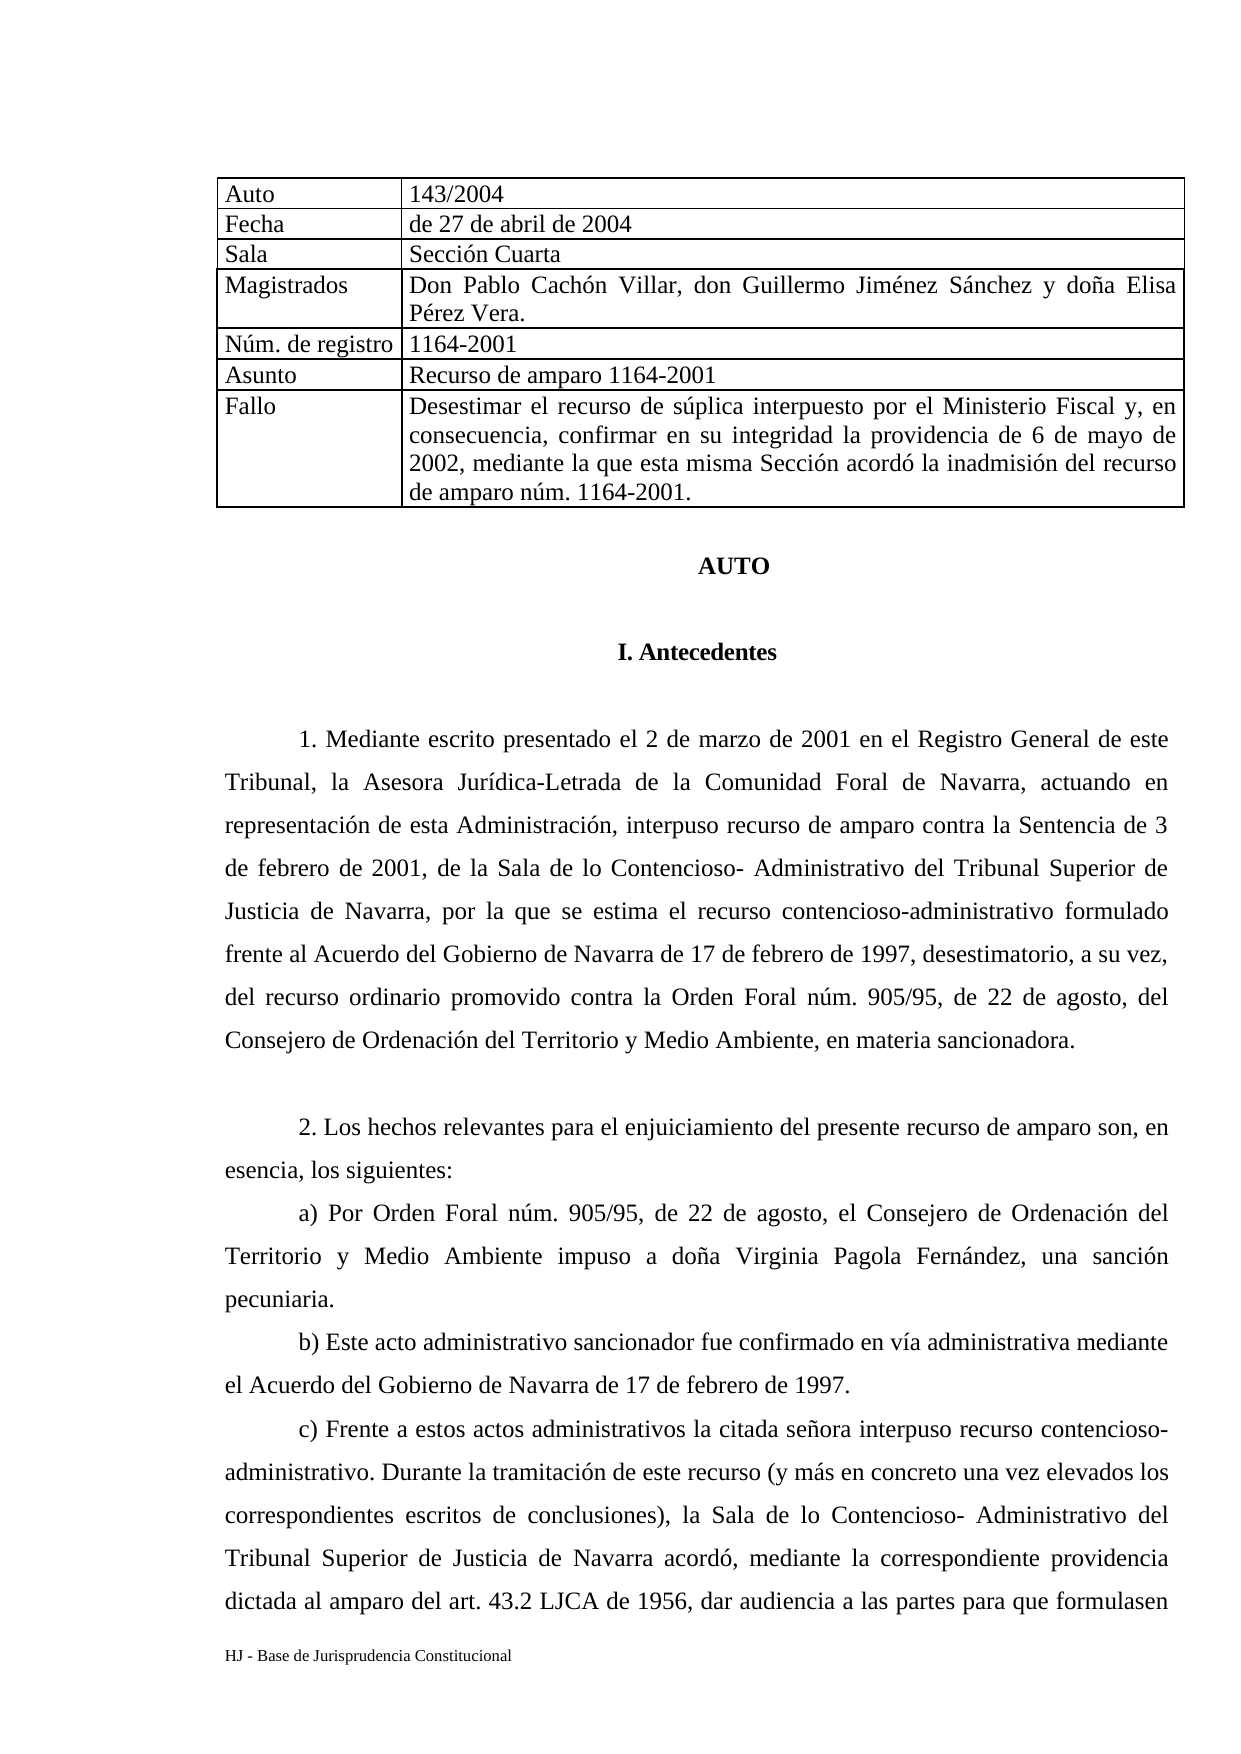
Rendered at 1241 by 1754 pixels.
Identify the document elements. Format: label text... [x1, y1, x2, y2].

table_cell Fecha [218, 209, 401, 238]
text b) Este acto administrativo sancionador fue confirmado en vía administrativa mediante el Acuerdo del Gobierno de Navarra de 17 de febrero de 1997. [224, 1327, 1169, 1399]
table_cell Sección Cuarta [402, 240, 1184, 268]
table_header Auto [218, 179, 401, 207]
table_header 143/2004 [402, 179, 1184, 207]
table_cell Don Pablo Cachón Villar, don Guillermo Jiménez Sánchez y doña Elisa Pérez Vera. [403, 270, 1183, 327]
table_cell 1164-2001 [403, 329, 1183, 358]
table_cell Asunto [218, 360, 401, 389]
text a) Por Orden Foral núm. 905/95, de 22 de agosto, el Consejero de Ordenación del Territorio y Medio Ambiente impuso a doña Virginia Pagola Fernández, una sanción pecuniaria. [224, 1198, 1169, 1313]
table_cell Magistrados [218, 270, 401, 327]
table_cell Núm. de registro [218, 329, 401, 358]
table_cell Fallo [218, 391, 401, 506]
text I. Antecedentes [224, 637, 1169, 666]
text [224, 1414, 1169, 1615]
table_cell de 27 de abril de 2004 [402, 209, 1184, 238]
table_cell Desestimar el recurso de súplica interpuesto por el Ministerio Fiscal y, en consecuencia, confirmar en su integridad la providencia de 6 de mayo de 2002, mediante la que esta misma Sección acordó la inadmisión del recurso de amparo núm. 1164-2001. [403, 391, 1183, 506]
table_cell Sala [218, 240, 401, 268]
text 1. Mediante escrito presentado el 2 de marzo de 2001 en el Registro General de este Tribunal, la Asesora Jurídica-Letrada de la Comunidad Foral de Navarra, actuando en representación de esta Administración, interpuso recurso de amparo contra la Sentencia de 3 de febrero de 2001, de la Sala de lo Contencioso- Administrativo del Tribunal Superior de Justicia de Navarra, por la que se estima el recurso contencioso-administrativo formulado frente al Acuerdo del Gobierno de Navarra de 17 de febrero de 1997, desestimatorio, a su vez, del recurso ordinario promovido contra la Orden Foral núm. 905/95, de 22 de agosto, del Consejero de Ordenación del Territorio y Medio Ambiente, en materia sancionadora. [224, 724, 1169, 1054]
text 2. Los hechos relevantes para el enjuiciamiento del presente recurso de amparo son, en esencia, los siguientes: [224, 1112, 1169, 1184]
table_cell Recurso de amparo 1164-2001 [403, 360, 1183, 389]
text AUTO [224, 551, 1169, 580]
